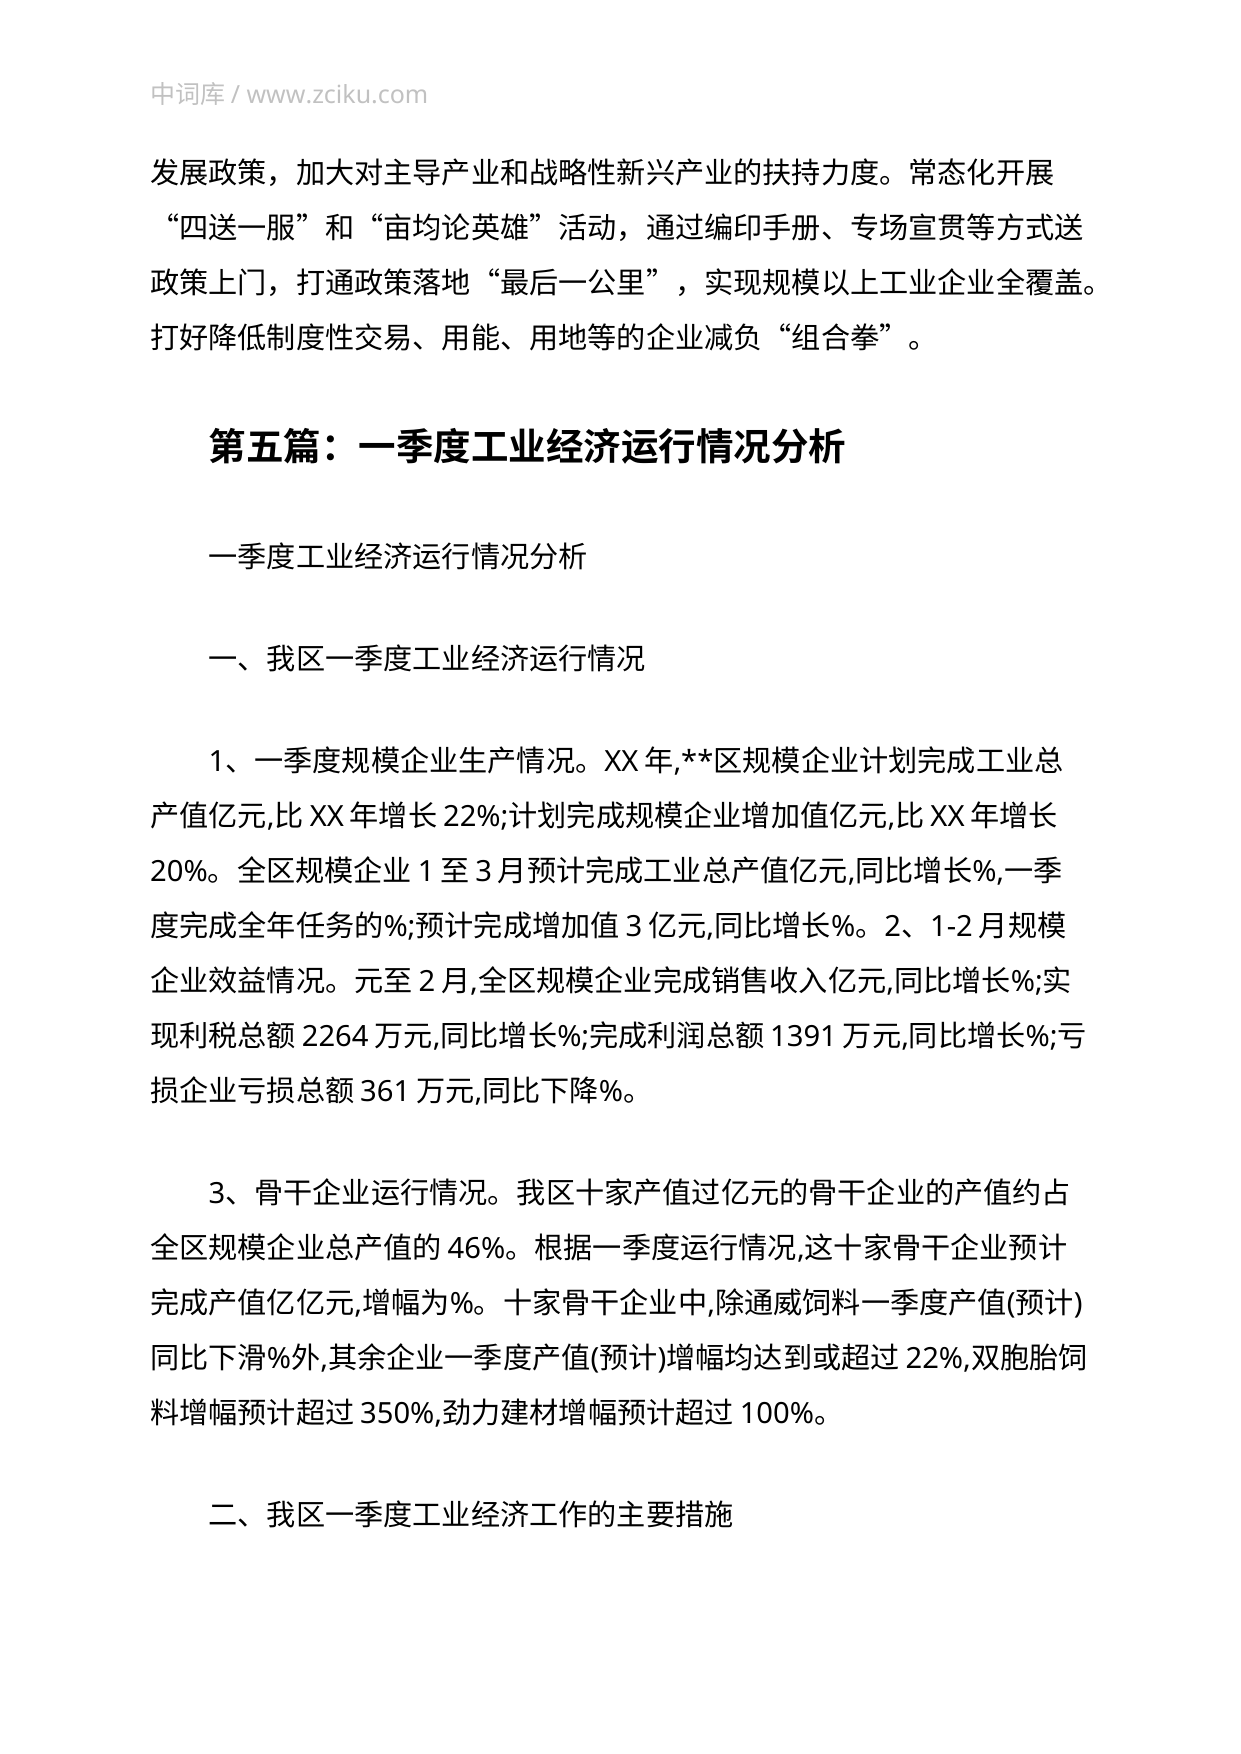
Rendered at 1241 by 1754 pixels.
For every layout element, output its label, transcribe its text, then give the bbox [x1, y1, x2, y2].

text 一季度工业经济运行情况分析 [150, 534, 1090, 576]
text 第五篇：一季度工业经济运行情况分析 [150, 416, 1090, 471]
text 一、我区一季度工业经济运行情况 [150, 636, 1090, 678]
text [150, 150, 1090, 357]
text 二、我区一季度工业经济工作的主要措施 [150, 1491, 1090, 1534]
text 3、骨干企业运行情况。我区十家产值过亿元的骨干企业的产值约占全区规模企业总产值的46%。根据一季度运行情况,这十家骨干企业预计完成产值亿亿元,增幅为%。十家骨干企业中,除通威饲料一季度产值(预计)同比下滑%外,其余企业一季度产值(预计)增幅均达到或超过22%,双胞胎饲料增幅预计超过350%,劲力建材增幅预计超过100%。 [150, 1169, 1090, 1432]
text 1、一季度规模企业生产情况。XX年,**区规模企业计划完成工业总产值亿元,比XX年增长22%;计划完成规模企业增加值亿元,比XX年增长20%。全区规模企业1至3月预计完成工业总产值亿元,同比增长%,一季度完成全年任务的%;预计完成增加值3亿元,同比增长%。2、1-2月规模企业效益情况。元至2月,全区规模企业完成销售收入亿元,同比增长%;实现利税总额2264万元,同比增长%;完成利润总额1391万元,同比增长%;亏损企业亏损总额361万元,同比下降%。 [150, 737, 1090, 1110]
